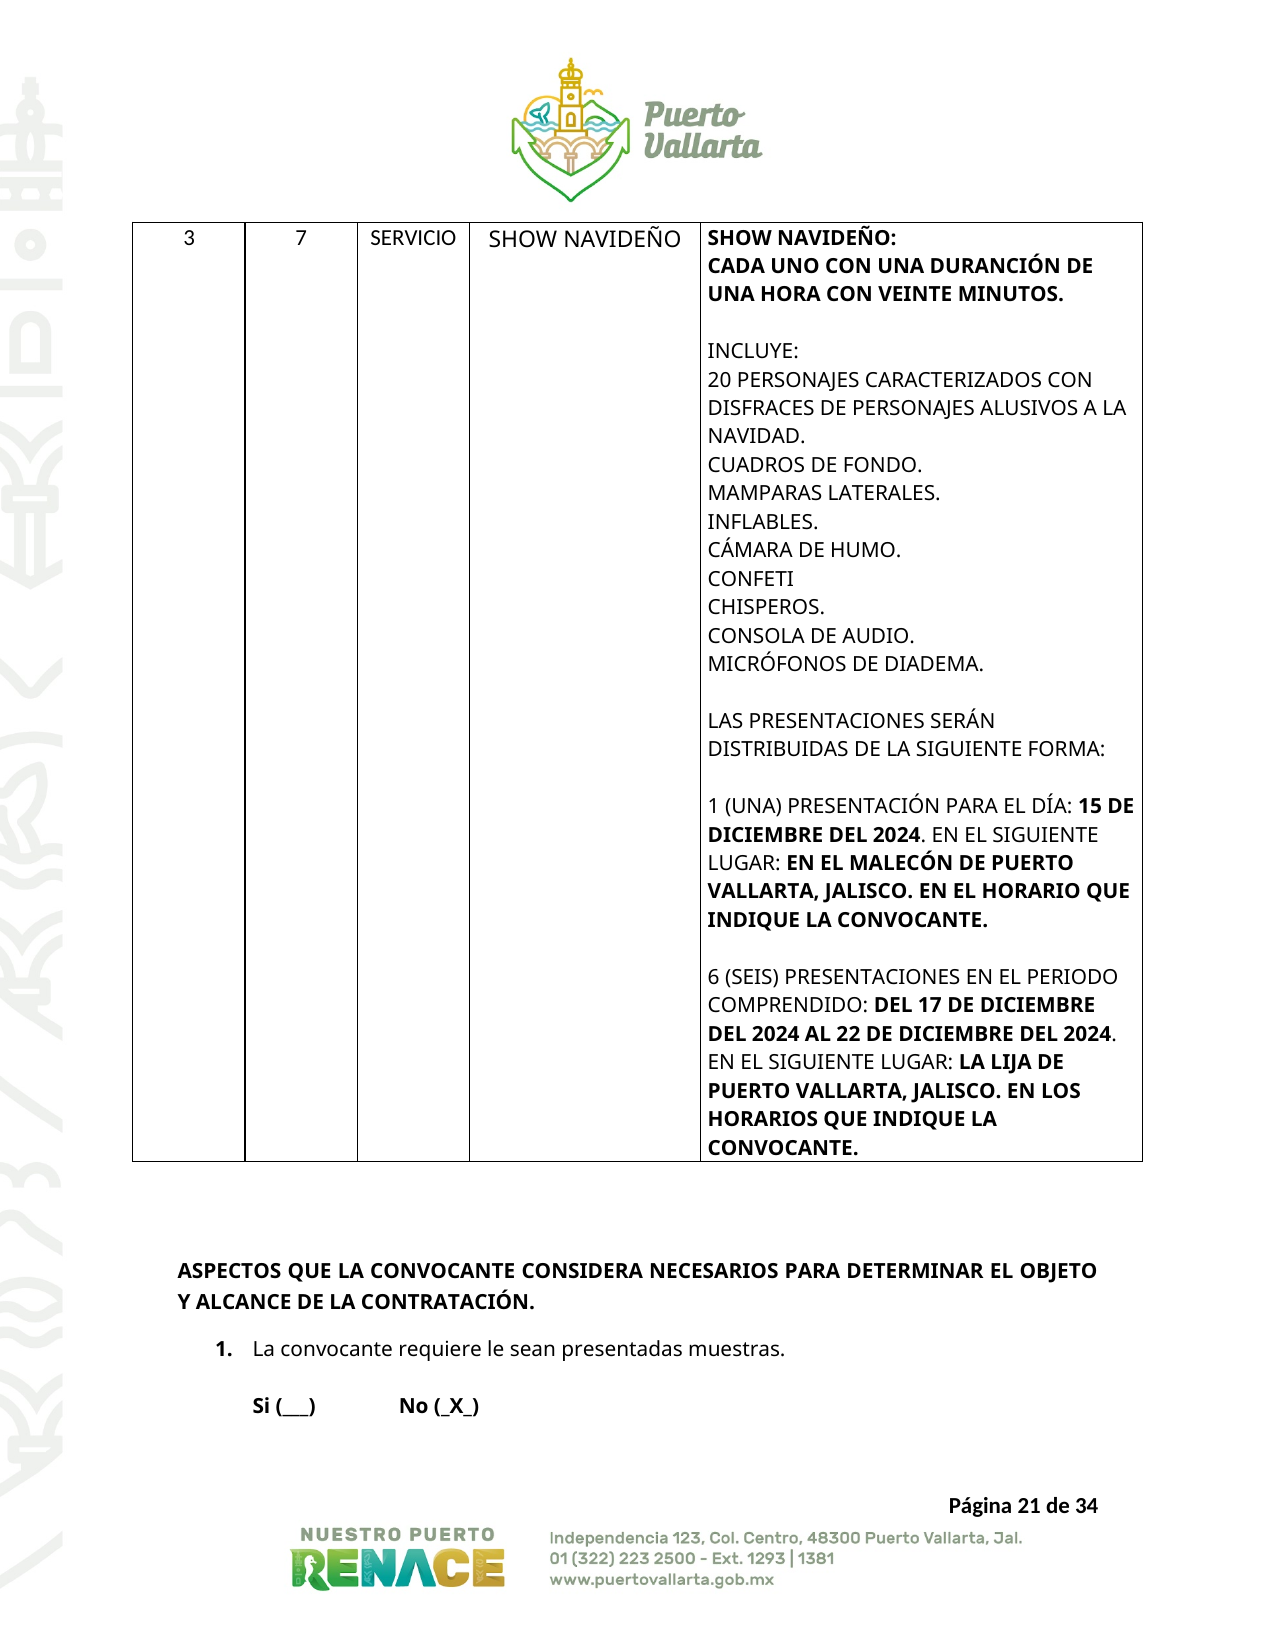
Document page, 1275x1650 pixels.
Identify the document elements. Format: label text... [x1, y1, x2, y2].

text ASPECTOS QUE LA CONVOCANTE CONSIDERA NECESARIOS PARA DETERMINAR EL OBJETO Y ALCANCE DE LA CONTRATACIÓN. [177, 1257, 1098, 1316]
picture [0, 0, 1275, 1649]
list Si (___) No (_X_) [252, 1391, 1095, 1420]
table_cell 3 [133, 223, 244, 1161]
table_cell SHOW NAVIDEÑO: CADA UNO CON UNA DURANCIÓN DE UNA HORA CON VEINTE MINUTOS. INCLUYE: 20 PERSONAJES CARACTERIZADOS CON DISFRACES DE PERSONAJES ALUSIVOS A LA NAVIDAD. CUADROS DE FONDO. MAMPARAS LATERALES. INFLABLES. CÁMARA DE HUMO. CONFETI CHISPEROS. CONSOLA DE AUDIO. MICRÓFONOS DE DIADEMA. LAS PRESENTACIONES SERÁN DISTRIBUIDAS DE LA SIGUIENTE FORMA: 1 (UNA) PRESENTACIÓN PARA EL DÍA: 15 DE DICIEMBRE DEL 2024. EN EL SIGUIENTE LUGAR: EN EL MALECÓN DE PUERTO VALLARTA, JALISCO. EN EL HORARIO QUE INDIQUE LA CONVOCANTE. 6 (SEIS) PRESENTACIONES EN EL PERIODO COMPRENDIDO: DEL 17 DE DICIEMBRE DEL 2024 AL 22 DE DICIEMBRE DEL 2024. EN EL SIGUIENTE LUGAR: LA LIJA DE PUERTO VALLARTA, JALISCO. EN LOS HORARIOS QUE INDIQUE LA CONVOCANTE. [701, 223, 1142, 1161]
table_cell SERVICIO [358, 223, 469, 1161]
table_cell SHOW NAVIDEÑO [470, 223, 700, 1161]
list La convocante requiere le sean presentadas muestras. [215, 1334, 1095, 1363]
table_cell 7 [246, 223, 357, 1161]
